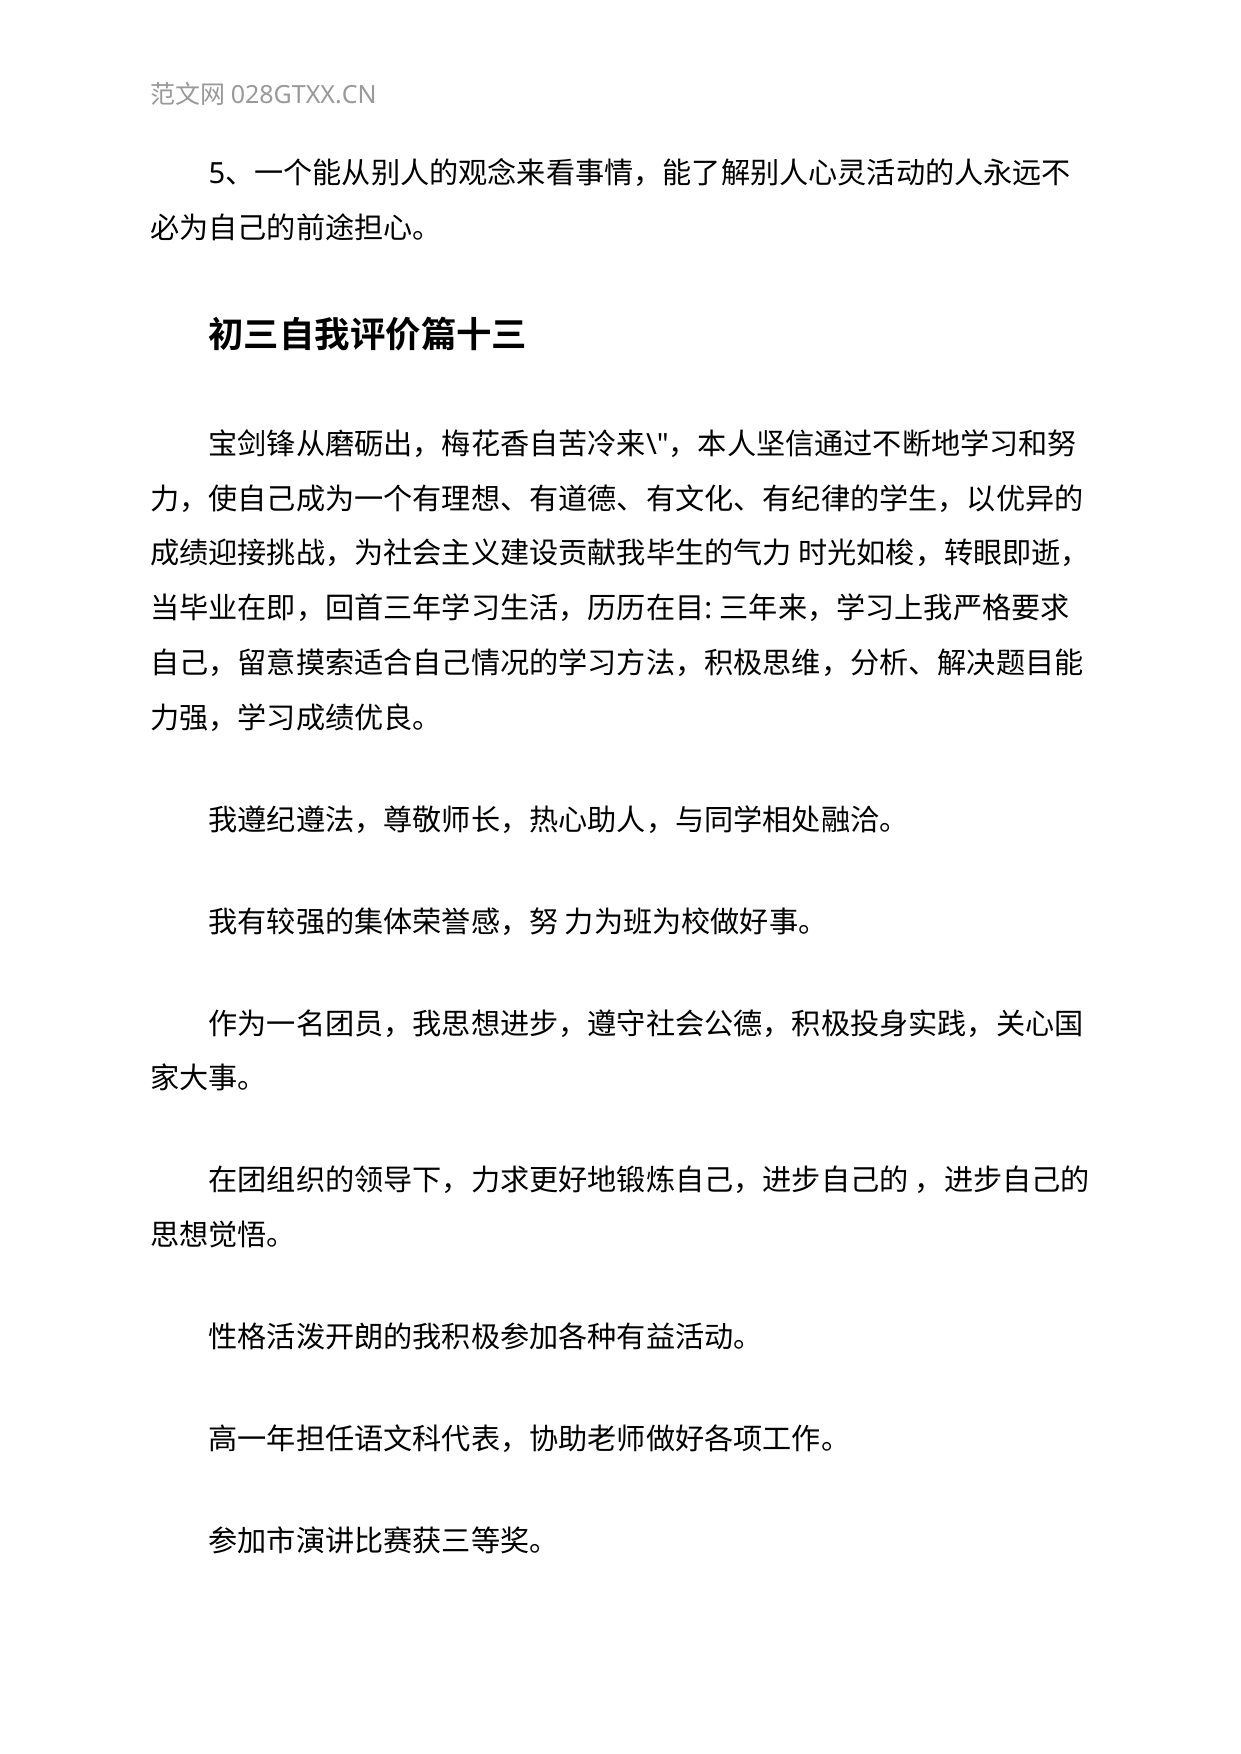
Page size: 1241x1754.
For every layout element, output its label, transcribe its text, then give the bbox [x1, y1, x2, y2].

text 初三自我评价篇十三 [150, 307, 1090, 358]
text 性格活泼开朗的我积极参加各种有益活动。 [150, 1313, 1090, 1356]
text 参加市演讲比赛获三等奖。 [150, 1517, 1090, 1559]
text 在团组织的领导下，力求更好地锻炼自己，进步自己的 ，进步自己的思想觉悟。 [150, 1157, 1090, 1254]
text 宝剑锋从磨砺出，梅花香自苦冷来\"，本人坚信通过不断地学习和努力，使自己成为一个有理想、有道德、有文化、有纪律的学生，以优异的成绩迎接挑战，为社会主义建设贡献我毕生的气力 时光如梭，转眼即逝，当毕业在即，回首三年学习生活，历历在目: 三年来，学习上我严格要求自己，留意摸索适合自己情况的学习方法，积极思维，分析、解决题目能力强，学习成绩优良。 [150, 420, 1090, 737]
text 我有较强的集体荣誉感，努 力为班为校做好事。 [150, 898, 1090, 941]
text 我遵纪遵法，尊敬师长，热心助人，与同学相处融洽。 [150, 797, 1090, 839]
text 5、一个能从别人的观念来看事情，能了解别人心灵活动的人永远不必为自己的前途担心。 [150, 150, 1090, 247]
text 高一年担任语文科代表，协助老师做好各项工作。 [150, 1415, 1090, 1458]
text 作为一名团员，我思想进步，遵守社会公德，积极投身实践，关心国家大事。 [150, 1000, 1090, 1097]
